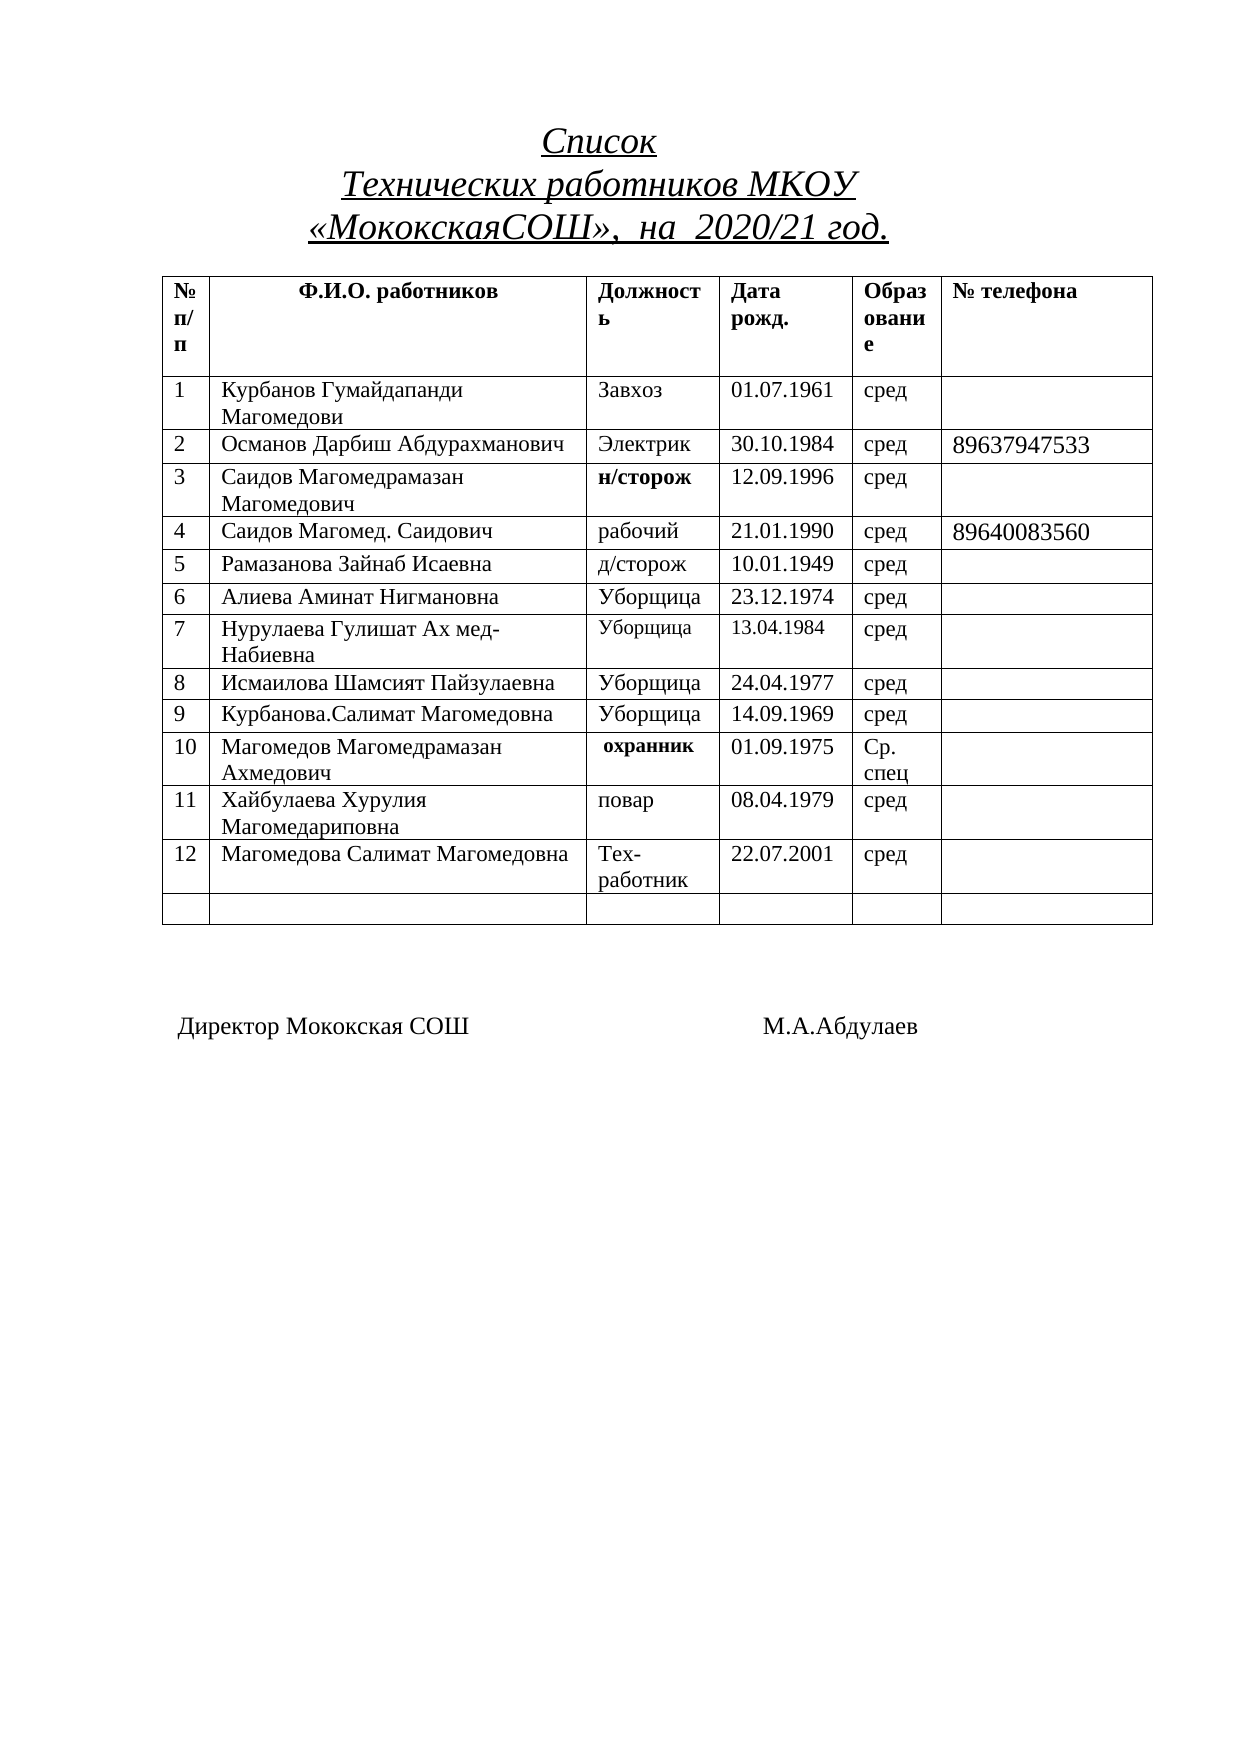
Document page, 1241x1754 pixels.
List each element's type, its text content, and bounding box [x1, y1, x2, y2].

table_cell Магомедова Салимат Магомедовна [210, 840, 586, 893]
table_cell [942, 584, 1152, 614]
table_cell Магомедов Магомедрамазан Ахмедович [210, 733, 586, 785]
table_cell [163, 894, 209, 923]
table_cell 22.07.2001 [720, 840, 852, 893]
table_cell н/сторож [587, 464, 719, 516]
table_cell 2 [163, 430, 209, 462]
table_header № п/п [163, 277, 209, 376]
table_cell 14.09.1969 [720, 700, 852, 732]
table_cell [210, 894, 586, 923]
table_cell Курбанова.Салимат Магомедовна [210, 700, 586, 732]
table_cell Уборщица [587, 669, 719, 698]
table_cell 30.10.1984 [720, 430, 852, 462]
table_cell [942, 700, 1152, 732]
table_header Должность [587, 277, 719, 376]
table_cell [942, 464, 1152, 516]
table_cell Завхоз [587, 377, 719, 429]
text Директор Мококская СОШ М.А.Абдулаев [177, 1011, 1152, 1039]
table_cell сред [853, 840, 941, 893]
table_cell 6 [163, 584, 209, 614]
table_cell Исмаилова Шамсият Пайзулаевна [210, 669, 586, 698]
table_cell [942, 840, 1152, 893]
table_cell 11 [163, 786, 209, 839]
table_cell сред [853, 377, 941, 429]
table_cell 5 [163, 550, 209, 582]
table_cell рабочий [587, 517, 719, 549]
table_cell [942, 550, 1152, 582]
table_cell Хайбулаева Хурулия Магомедариповна [210, 786, 586, 839]
table_cell сред [853, 430, 941, 462]
table_cell 12 [163, 840, 209, 893]
table_cell 89640083560 [942, 517, 1152, 549]
table_cell Алиева Аминат Нигмановна [210, 584, 586, 614]
table_cell охранник [587, 733, 719, 785]
table_header Дата рожд. [720, 277, 852, 376]
table_cell [942, 615, 1152, 667]
table_cell сред [853, 550, 941, 582]
table_header № телефона [942, 277, 1152, 376]
table_cell Саидов Магомед. Саидович [210, 517, 586, 549]
table_cell 24.04.1977 [720, 669, 852, 698]
table_cell Нурулаева Гулишат Ах мед-Набиевна [210, 615, 586, 667]
table_cell Саидов Магомедрамазан Магомедович [210, 464, 586, 516]
table_cell сред [853, 669, 941, 698]
table_cell сред [853, 786, 941, 839]
table_cell Уборщица [587, 700, 719, 732]
table_cell 21.01.1990 [720, 517, 852, 549]
table_cell сред [853, 700, 941, 732]
table_cell 9 [163, 700, 209, 732]
table_cell [942, 786, 1152, 839]
table_cell 01.09.1975 [720, 733, 852, 785]
text Технических работников МКОУ «МококскаяСОШ», на 2020/21 год. [251, 161, 946, 247]
table_cell повар [587, 786, 719, 839]
table_cell Ср. спец [853, 733, 941, 785]
table_cell Османов Дарбиш Абдурахманович [210, 430, 586, 462]
table_cell [942, 669, 1152, 698]
table_cell сред [853, 517, 941, 549]
table_header Ф.И.О. работников [210, 277, 586, 376]
table_cell 01.07.1961 [720, 377, 852, 429]
table_cell Электрик [587, 430, 719, 462]
table_cell д/сторож [587, 550, 719, 582]
table_header Образование [853, 277, 941, 376]
table_cell 89637947533 [942, 430, 1152, 462]
table_cell 08.04.1979 [720, 786, 852, 839]
table_cell 10 [163, 733, 209, 785]
table_cell [720, 894, 852, 923]
table_cell сред [853, 464, 941, 516]
table_cell Курбанов Гумайдапанди Магомедови [210, 377, 586, 429]
table_cell [853, 894, 941, 923]
table_cell [587, 894, 719, 923]
table_cell Тех-работник [587, 840, 719, 893]
table_cell 10.01.1949 [720, 550, 852, 582]
table_cell 3 [163, 464, 209, 516]
text Список [251, 118, 946, 161]
table_cell Уборщица [587, 615, 719, 667]
table_cell 12.09.1996 [720, 464, 852, 516]
table_cell 13.04.1984 [720, 615, 852, 667]
table_cell Рамазанова Зайнаб Исаевна [210, 550, 586, 582]
table_cell Уборщица [587, 584, 719, 614]
table_cell 4 [163, 517, 209, 549]
table_cell сред [853, 584, 941, 614]
table_cell [942, 894, 1152, 923]
table_cell [942, 733, 1152, 785]
table_cell 7 [163, 615, 209, 667]
table_cell 1 [163, 377, 209, 429]
table_cell сред [853, 615, 941, 667]
table_cell 23.12.1974 [720, 584, 852, 614]
table_cell 8 [163, 669, 209, 698]
table_cell [942, 377, 1152, 429]
